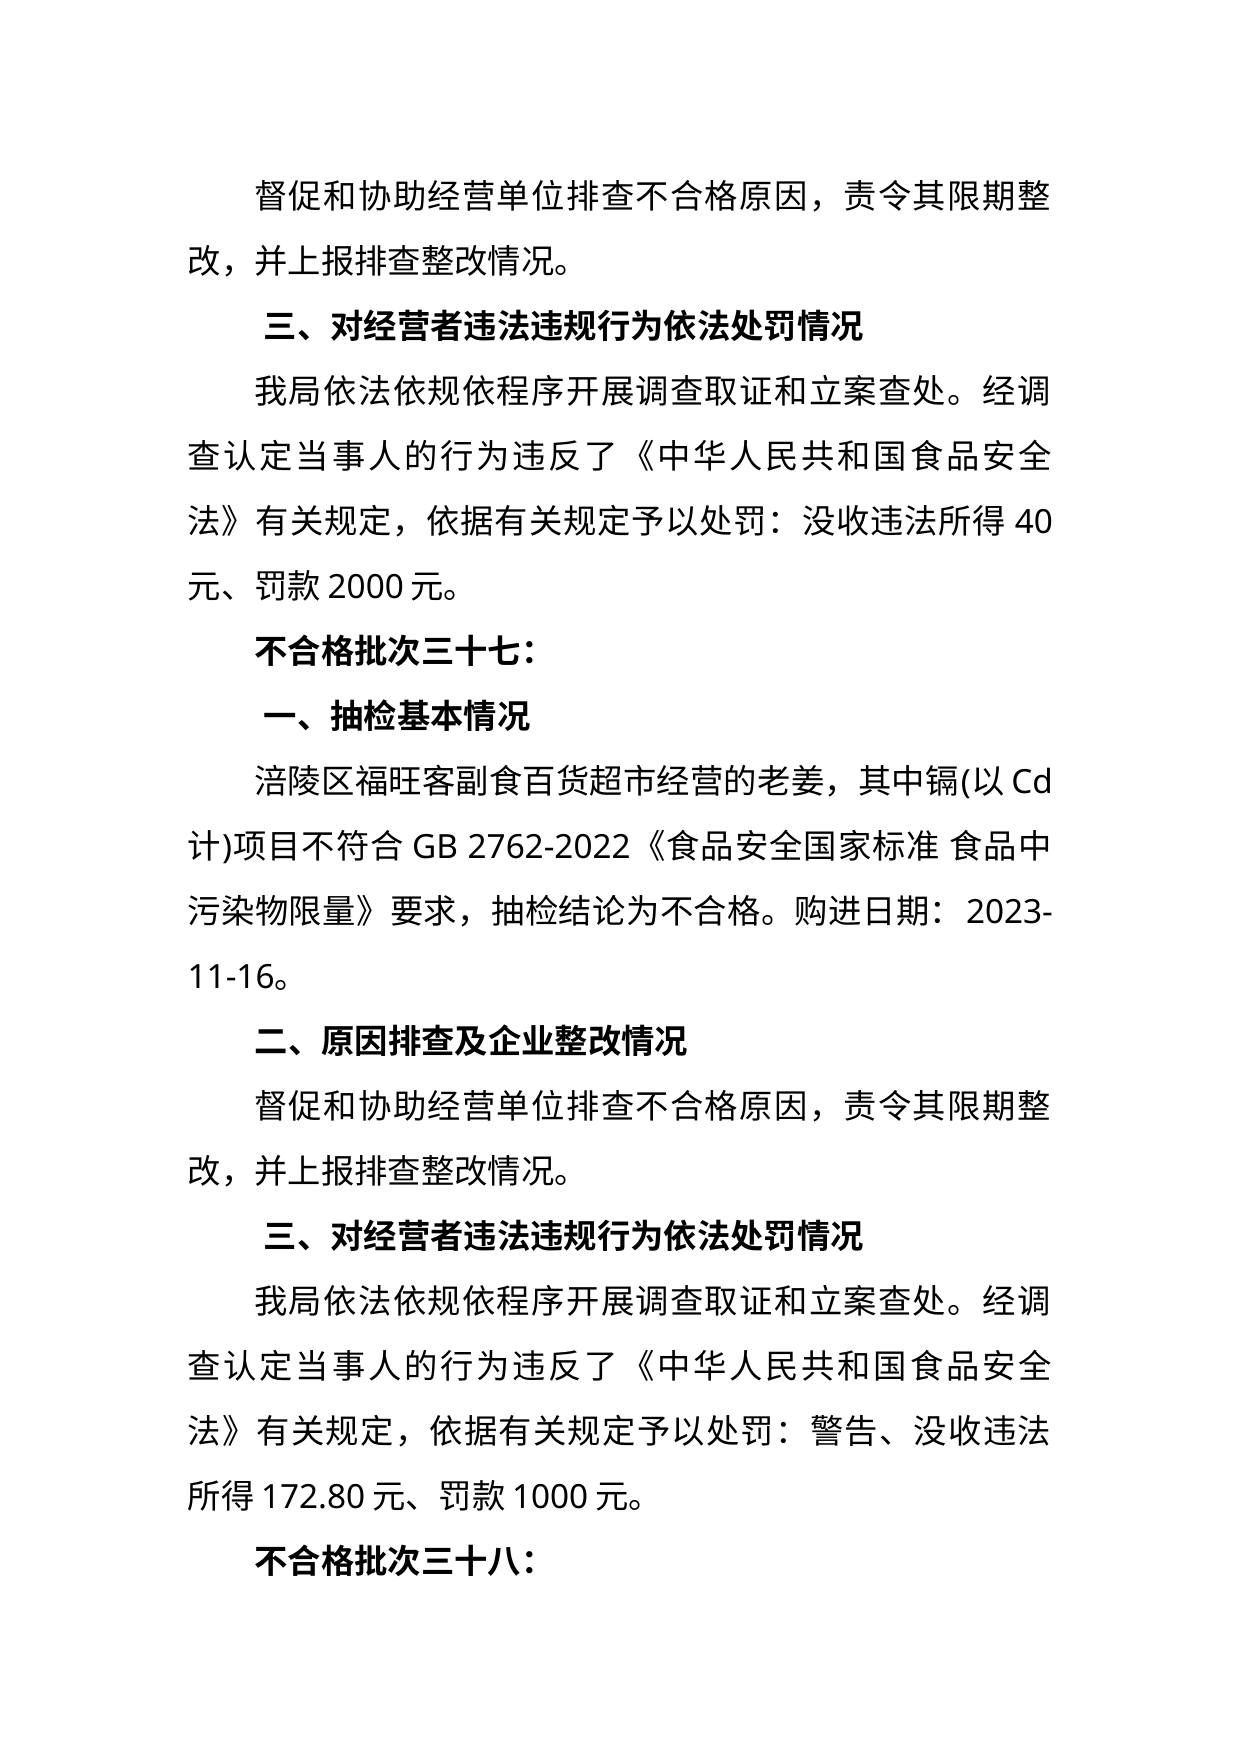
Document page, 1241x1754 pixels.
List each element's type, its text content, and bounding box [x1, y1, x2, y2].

text 我局依法依规依程序开展调查取证和立案查处。经调查认定当事人的行为违反了《中华人民共和国食品安全法》有关规定，依据有关规定予以处罚：没收违法所得40元、罚款2000元。 [187, 357, 1053, 617]
text 不合格批次三十七： [187, 617, 1053, 682]
text 三、对经营者违法违规行为依法处罚情况 [187, 1202, 1053, 1267]
text 涪陵区福旺客副食百货超市经营的老姜，其中镉(以Cd计)项目不符合GB 2762-2022《食品安全国家标准 食品中污染物限量》要求，抽检结论为不合格。购进日期：2023-11-16。 [187, 747, 1053, 1007]
text 一、抽检基本情况 [187, 682, 1053, 747]
text 督促和协助经营单位排查不合格原因，责令其限期整改，并上报排查整改情况。 [187, 1072, 1053, 1202]
text 三、对经营者违法违规行为依法处罚情况 [187, 292, 1053, 357]
text 二、原因排查及企业整改情况 [187, 1007, 1053, 1072]
text 督促和协助经营单位排查不合格原因，责令其限期整改，并上报排查整改情况。 [187, 162, 1053, 292]
text 我局依法依规依程序开展调查取证和立案查处。经调查认定当事人的行为违反了《中华人民共和国食品安全法》有关规定，依据有关规定予以处罚：警告、没收违法所得172.80元、罚款1000元。 [187, 1267, 1053, 1527]
text 不合格批次三十八： [187, 1527, 1053, 1592]
